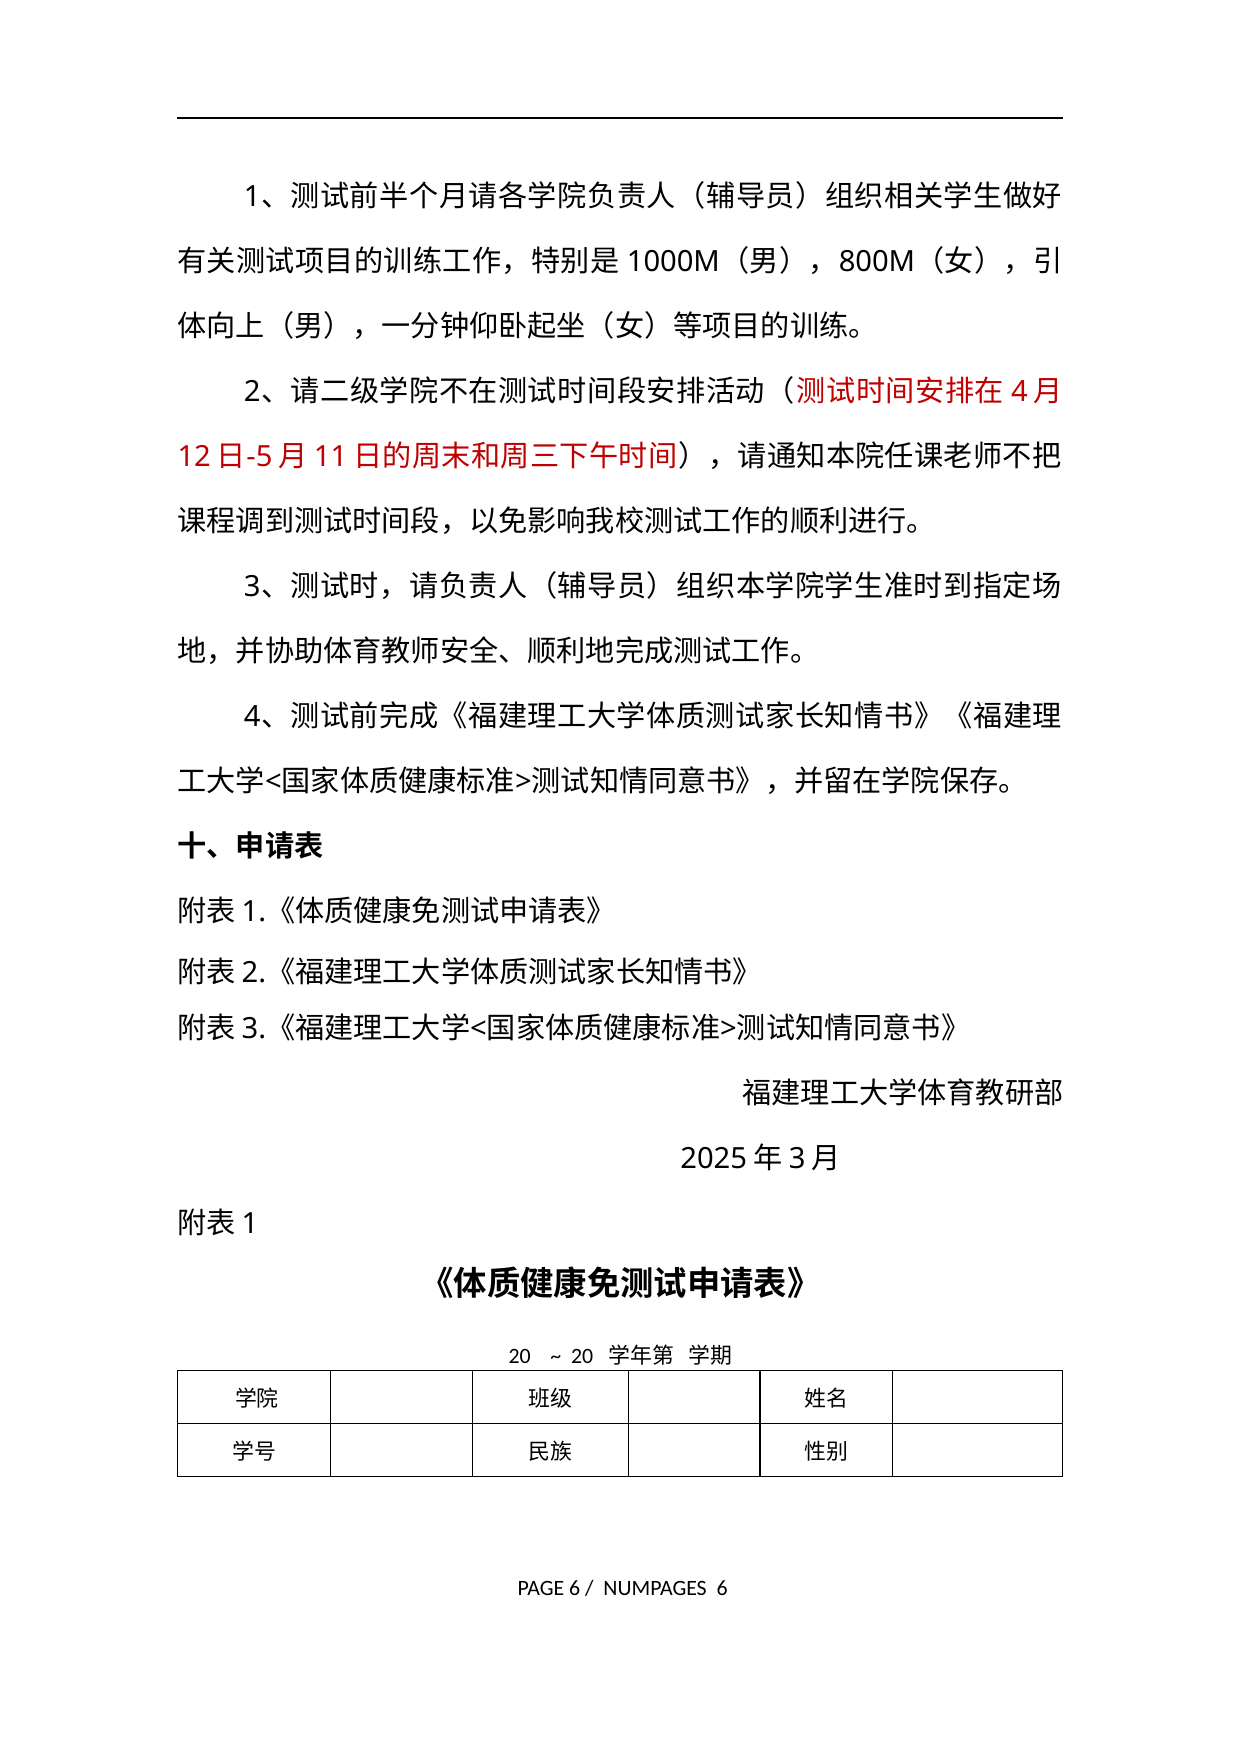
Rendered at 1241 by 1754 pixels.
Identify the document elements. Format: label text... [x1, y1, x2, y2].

list 附表1 [177, 1188, 1063, 1253]
text 2、请二级学院不在测试时间段安排活动（测试时间安排在4月12日-5月11日的周末和周三下午时间），请通知本院任课老师不把课程调到测试时间段，以免影响我校测试工作的顺利进行。 [177, 356, 1063, 551]
list 福建理工大学体育教研部 [177, 1058, 1063, 1123]
table_header 姓名 [761, 1371, 892, 1423]
table_header 学院 [178, 1371, 330, 1423]
text 4、测试前完成《福建理工大学体质测试家长知情书》《福建理工大学<国家体质健康标准>测试知情同意书》，并留在学院保存。 [177, 681, 1063, 811]
table_cell 民族 [473, 1424, 628, 1476]
table_cell [893, 1424, 1062, 1476]
text 3、测试时，请负责人（辅导员）组织本学院学生准时到指定场地，并协助体育教师安全、顺利地完成测试工作。 [177, 551, 1063, 681]
text 《体质健康免测试申请表》 [177, 1253, 1063, 1305]
table_header [893, 1371, 1062, 1423]
table_cell [629, 1424, 759, 1476]
text 十、申请表 [177, 811, 1063, 876]
text 1、测试前半个月请各学院负责人（辅导员）组织相关学生做好有关测试项目的训练工作，特别是1000M（男），800M（女），引体向上（男），一分钟仰卧起坐（女）等项目的训练。 [177, 161, 1063, 356]
list 2025年3月 [177, 1123, 1063, 1188]
table_header 班级 [473, 1371, 628, 1423]
table_header [629, 1371, 759, 1423]
text 附表2.《福建理工大学体质测试家长知情书》 [177, 941, 1063, 993]
list 附表3.《福建理工大学<国家体质健康标准>测试知情同意书》 [177, 993, 1063, 1058]
table_cell [331, 1424, 472, 1476]
table_header [331, 1371, 472, 1423]
text 20 ~ 20 学年第 学期 [177, 1338, 1063, 1370]
table_cell 学号 [178, 1424, 330, 1476]
table_cell 性别 [761, 1424, 892, 1476]
text 附表1.《体质健康免测试申请表》 [177, 876, 1063, 941]
